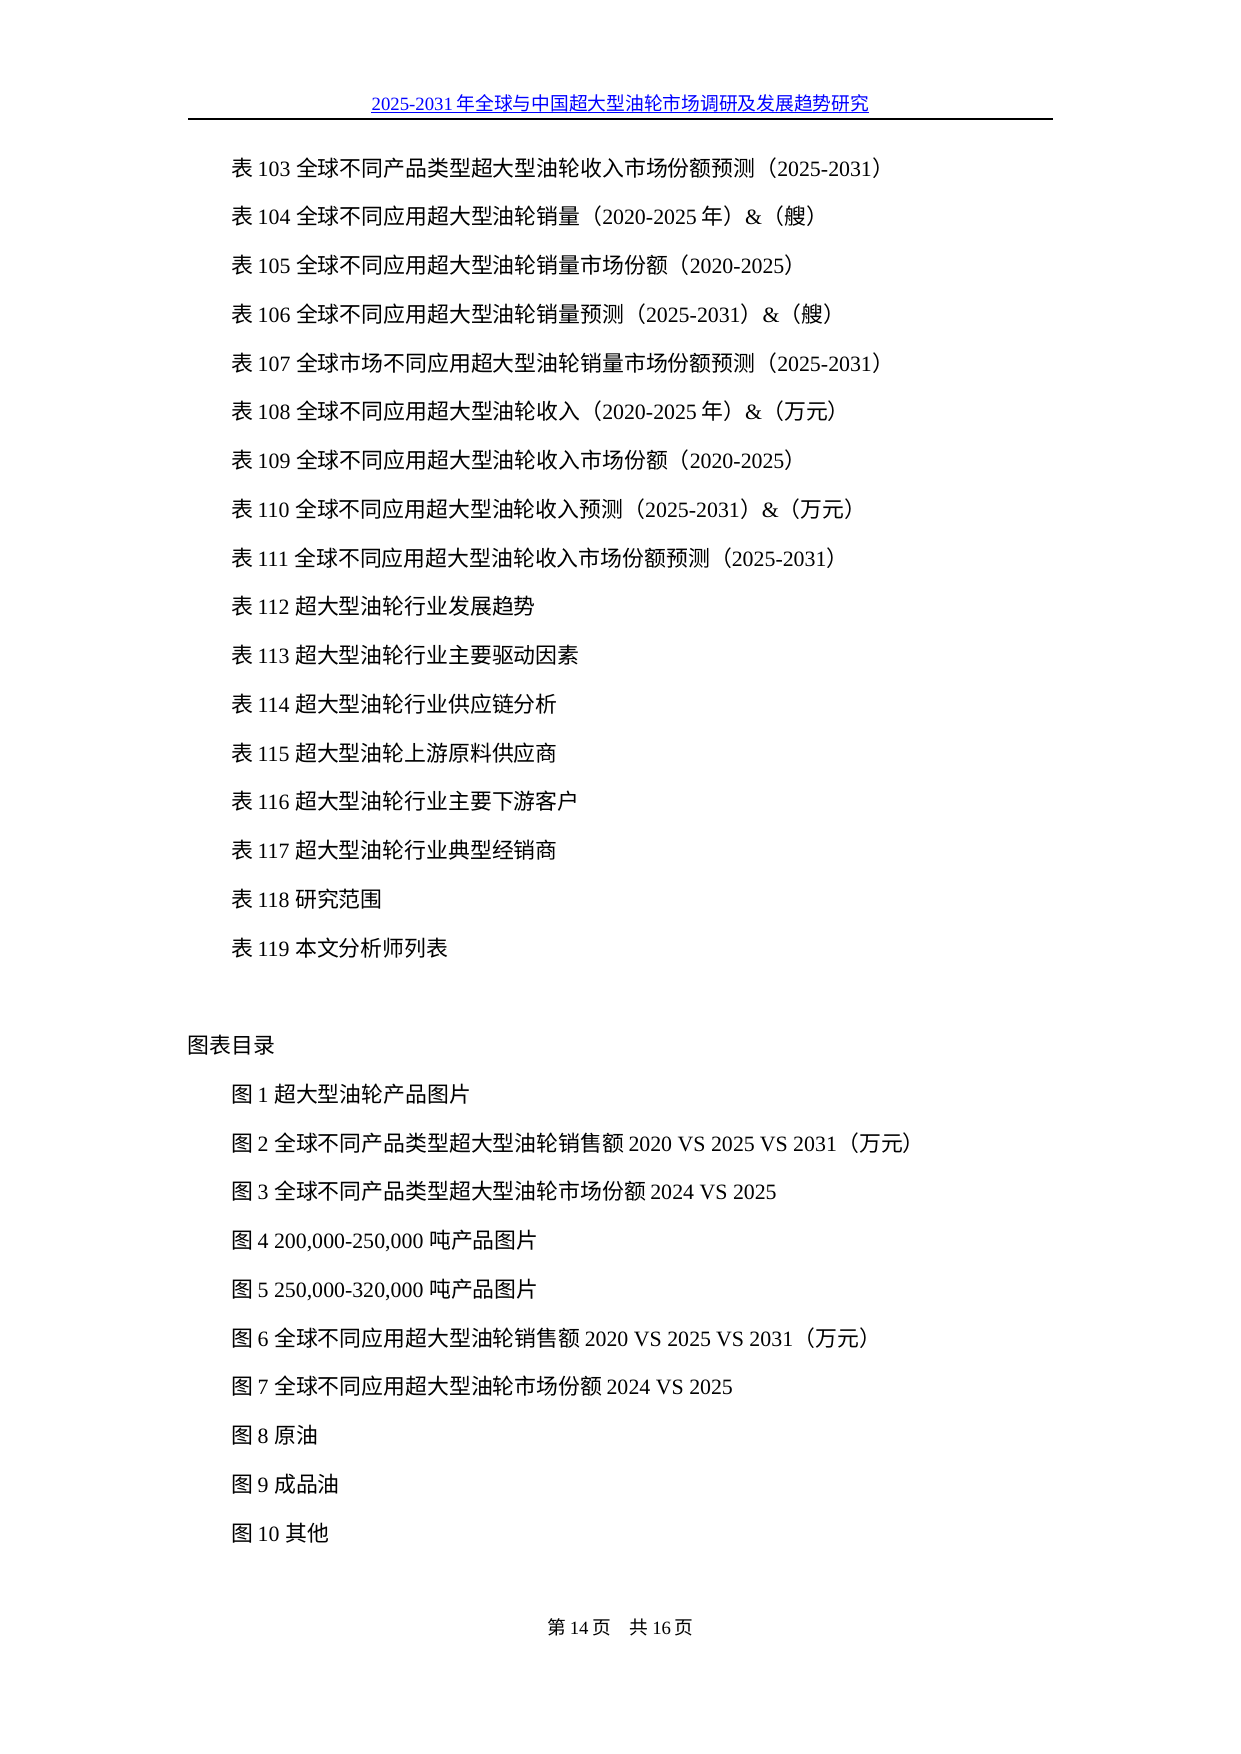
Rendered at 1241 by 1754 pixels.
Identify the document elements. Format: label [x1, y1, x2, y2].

text [187, 150, 1053, 1548]
